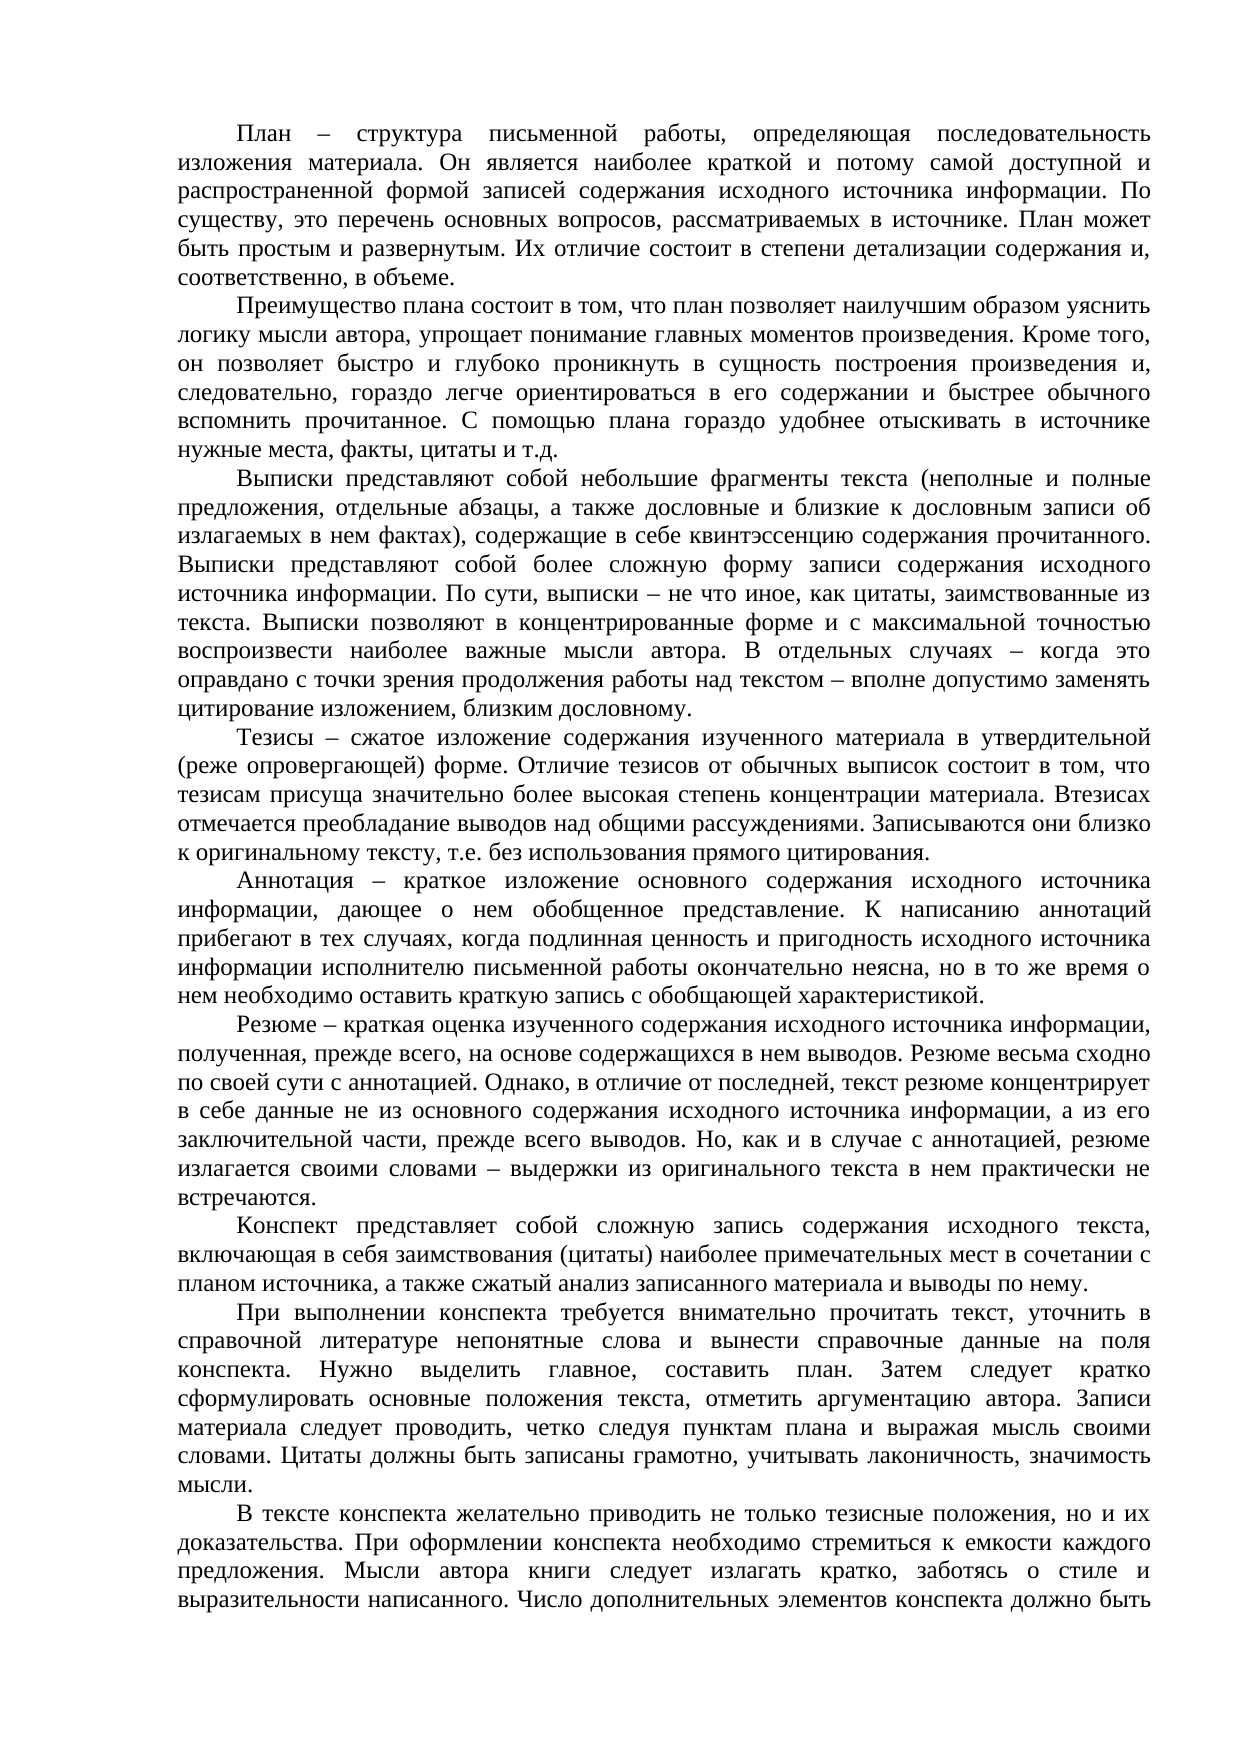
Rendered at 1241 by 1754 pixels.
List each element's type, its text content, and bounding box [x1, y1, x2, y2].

text Преимущество плана состоит в том, что план позволяет наилучшим образом уяснить логику мысли автора, упрощает понимание главных моментов произведения. Кроме того, он позволяет быстро и глубоко проникнуть в сущность построения произведения и, следовательно, гораздо легче ориентироваться в его содержании и быстрее обычного вспомнить прочитанное. С помощью плана гораздо удобнее отыскивать в источнике нужные места, факты, цитаты и т.д. [177, 291, 1152, 463]
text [177, 1498, 1152, 1613]
text План – структура письменной работы, определяющая последовательность изложения материала. Он является наиболее краткой и потому самой доступной и распространенной формой записей содержания исходного источника информации. По существу, это перечень основных вопросов, рассматриваемых в источнике. План может быть простым и развернутым. Их отличие состоит в степени детализации содержания и, соответственно, в объеме. [177, 118, 1152, 291]
text Резюме – краткая оценка изученного содержания исходного источника информации, полученная, прежде всего, на основе содержащихся в нем выводов. Резюме весьма сходно по своей сути с аннотацией. Однако, в отличие от последней, текст резюме концентрирует в себе данные не из основного содержания исходного источника информации, а из его заключительной части, прежде всего выводов. Но, как и в случае с аннотацией, резюме излагается своими словами – выдержки из оригинального текста в нем практически не встречаются. [177, 1009, 1152, 1211]
text Тезисы – сжатое изложение содержания изученного материала в утвердительной (реже опровергающей) форме. Отличие тезисов от обычных выписок состоит в том, что тезисам присуща значительно более высокая степень концентрации материала. Втезисах отмечается преобладание выводов над общими рассуждениями. Записываются они близко к оригинальному тексту, т.е. без использования прямого цитирования. [177, 722, 1152, 866]
text При выполнении конспекта требуется внимательно прочитать текст, уточнить в справочной литературе непонятные слова и вынести справочные данные на поля конспекта. Нужно выделить главное, составить план. Затем следует кратко сформулировать основные положения текста, отметить аргументацию автора. Записи материала следует проводить, четко следуя пунктам плана и выражая мысль своими словами. Цитаты должны быть записаны грамотно, учитывать лаконичность, значимость мысли. [177, 1297, 1152, 1498]
text Конспект представляет собой сложную запись содержания исходного текста, включающая в себя заимствования (цитаты) наиболее примечательных мест в сочетании с планом источника, а также сжатый анализ записанного материала и выводы по нему. [177, 1211, 1152, 1297]
text Выписки представляют собой небольшие фрагменты текста (неполные и полные предложения, отдельные абзацы, а также дословные и близкие к дословным записи об излагаемых в нем фактах), содержащие в себе квинтэссенцию содержания прочитанного. Выписки представляют собой более сложную форму записи содержания исходного источника информации. По сути, выписки – не что иное, как цитаты, заимствованные из текста. Выписки позволяют в концентрированные форме и с максимальной точностью воспроизвести наиболее важные мысли автора. В отдельных случаях – когда это оправдано с точки зрения продолжения работы над текстом – вполне допустимо заменять цитирование изложением, близким дословному. [177, 463, 1152, 722]
text Аннотация – краткое изложение основного содержания исходного источника информации, дающее о нем обобщенное представление. К написанию аннотаций прибегают в тех случаях, когда подлинная ценность и пригодность исходного источника информации исполнителю письменной работы окончательно неясна, но в то же время о нем необходимо оставить краткую запись с обобщающей характеристикой. [177, 866, 1152, 1009]
